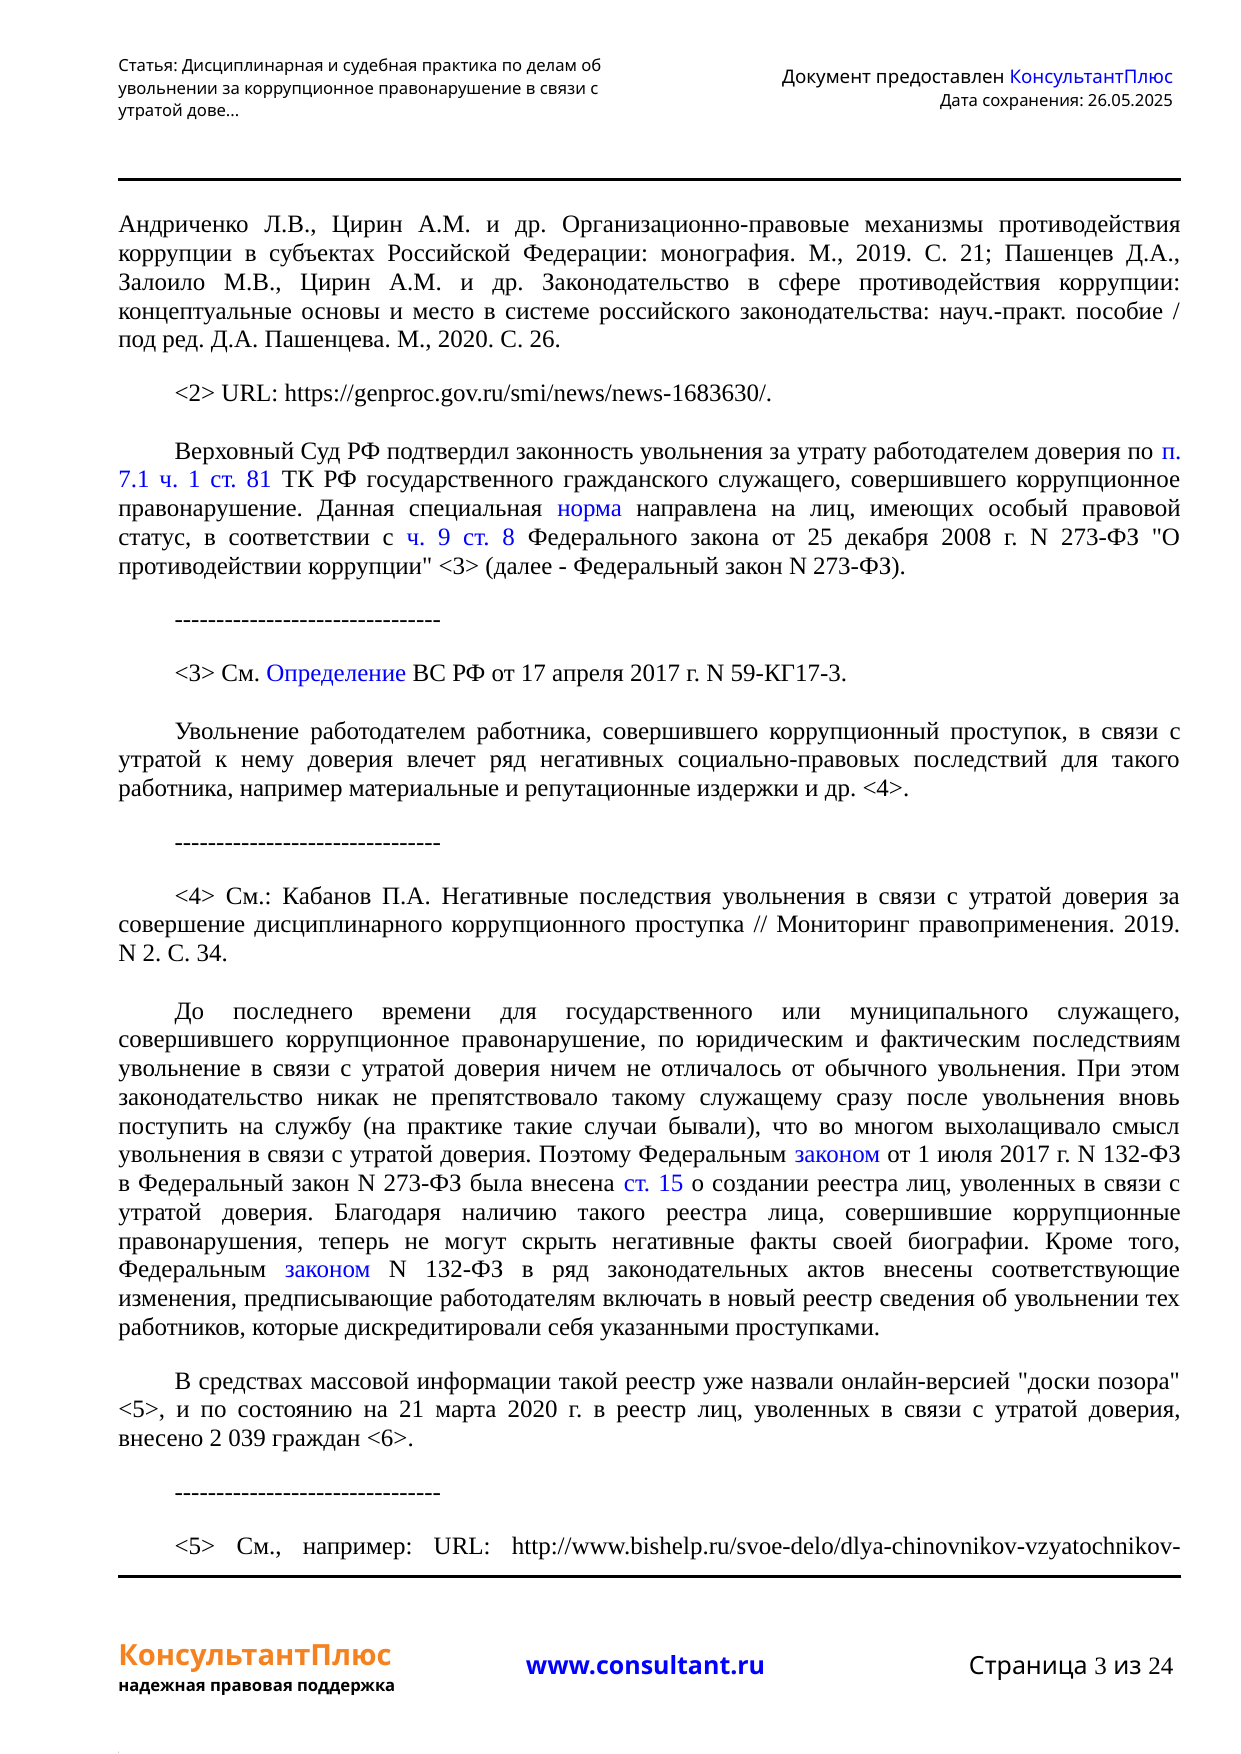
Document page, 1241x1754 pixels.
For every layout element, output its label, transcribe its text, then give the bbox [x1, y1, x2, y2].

text <2> URL: https://genproc.gov.ru/smi/news/news-1683630/. [118, 378, 1181, 407]
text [118, 1531, 1181, 1559]
text До последнего времени для государственного или муниципального служащего, совершившего коррупционное правонарушение, по юридическим и фактическим последствиям увольнение в связи с утратой доверия ничем не отличалось от обычного увольнения. При этом законодательство никак не препятствовало такому служащему сразу после увольнения вновь поступить на службу (на практике такие случаи бывали), что во многом выхолащивало смысл увольнения в связи с утратой доверия. Поэтому Федеральным законом от 1 июля 2017 г. N 132-ФЗ в Федеральный закон N 273-ФЗ была внесена ст. 15 о создании реестра лиц, уволенных в связи с утратой доверия. Благодаря наличию такого реестра лица, совершившие коррупционные правонарушения, теперь не могут скрыть негативные факты своей биографии. Кроме того, Федеральным законом N 132-ФЗ в ряд законодательных актов внесены соответствующие изменения, предписывающие работодателям включать в новый реестр сведения об увольнении тех работников, которые дискредитировали себя указанными проступками. [118, 996, 1181, 1341]
text <4> См.: Кабанов П.А. Негативные последствия увольнения в связи с утратой доверия за совершение дисциплинарного коррупционного проступка // Мониторинг правоприменения. 2019. N 2. С. 34. [118, 881, 1181, 967]
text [118, 209, 1181, 353]
text <3> См. Определение ВС РФ от 17 апреля 2017 г. N 59-КГ17-3. [118, 658, 1181, 687]
text Верховный Суд РФ подтвердил законность увольнения за утрату работодателем доверия по п. 7.1 ч. 1 ст. 81 ТК РФ государственного гражданского служащего, совершившего коррупционное правонарушение. Данная специальная норма направлена на лиц, имеющих особый правовой статус, в соответствии с ч. 9 ст. 8 Федерального закона от 25 декабря 2008 г. N 273-ФЗ "О противодействии коррупции" <3> (далее - Федеральный закон N 273-ФЗ). [118, 436, 1181, 579]
text -------------------------------- [118, 827, 1181, 856]
text -------------------------------- [118, 604, 1181, 633]
text В средствах массовой информации такой реестр уже назвали онлайн-версией "доски позора" <5>, и по состоянию на 21 марта 2020 г. в реестр лиц, уволенных в связи с утратой доверия, внесено 2 039 граждан <6>. [118, 1366, 1181, 1452]
text -------------------------------- [118, 1477, 1181, 1506]
text Увольнение работодателем работника, совершившего коррупционный проступок, в связи с утратой к нему доверия влечет ряд негативных социально-правовых последствий для такого работника, например материальные и репутационные издержки и др. <4>. [118, 716, 1181, 802]
